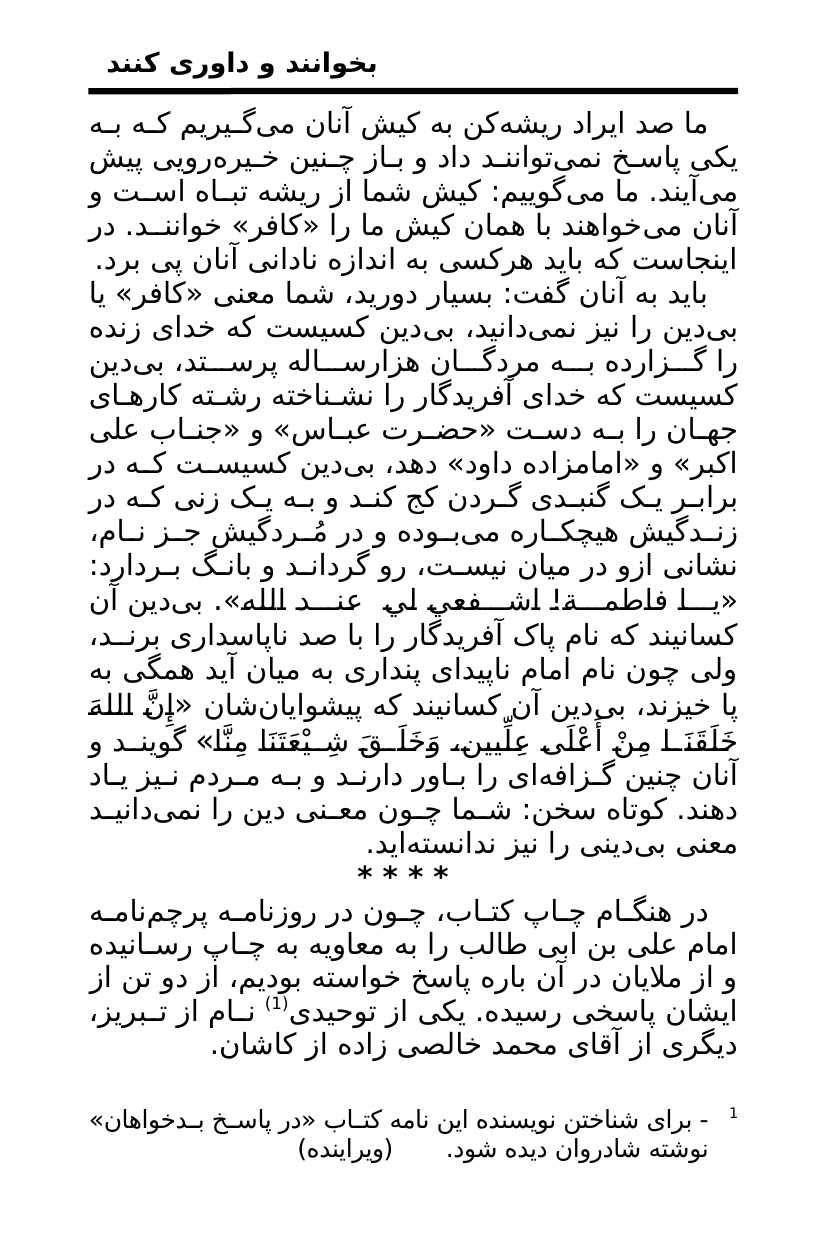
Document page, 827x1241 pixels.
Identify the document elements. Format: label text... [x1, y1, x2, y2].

text باید به آنان گفت: بسیار دورید، شما معنی «کافر» یا بی‌دین را نیز نمی‌دانید، بی‌دین کسیست که خدای زنده را گزارده به مردگان هزارساله پرستد، بی‌دین کسیست که خدای آفریدگار را نشناخته رشته کارهای جهان را به دست «حضرت عباس» و «جناب علی اکبر» و «امامزاده داود» دهد، بی‌دین کسیست که در برابر یک گنبدی گردن کج کند و به یک زنی که در زندگیش هیچکاره می‌بوده و در مُردگیش جز نام، نشانی ازو در میان نیست، رو گرداند و بانگ بردارد: «يا فاطمة! اشفعي لي عند الله». بی‌دین آن کسانیند که نام پاک آفریدگار را با صد ناپاسداری برند، ولی چون نام امام ناپیدای پنداری به میان آید همگی به پا خیزند، بی‌دین آن کسانیند که پیشوایان‌شان «إِنَّ اللهَ خَلَقَنَا مِنْ أَعْلَى عِلِّيين، وَخَلَقَ شِيْعَتَنَا مِنَّا» گویند و آنان چنین گزافه‌ای را باور دارند و به مردم نیز یاد دهند. کوتاه سخن: شما چون معنی دین را نمی‌دانید معنی بی‌دینی را نیز ندانسته‌اید. [89, 276, 738, 861]
text * * * * [89, 861, 738, 894]
text ما صد ایراد ریشه‌کن به کیش آنان می‌گیریم که به یکی پاسخ نمی‌توانند داد و باز چنین خیره‌رویی پیش می‌آیند. ما می‌گوییم: کیش شما از ریشه تباه است و آنان می‌خواهند با همان کیش ما را «کافر» خوانند. در اینجاست که باید هرکسی به اندازه نادانی آنان پی برد. [89, 106, 738, 276]
text در هنگام چاپ کتاب، چون در روزنامه پرچم‌نامه امام علی بن ابی طالب را به معاویه به چاپ رسانیده و از ملایان در آن باره پاسخ خواسته بودیم، از دو تن از ایشان پاسخی رسیده. یکی از توحیدی() نام از تبریز، دیگری از آقای محمد خالصی زاده از کاشان. [89, 894, 738, 1061]
